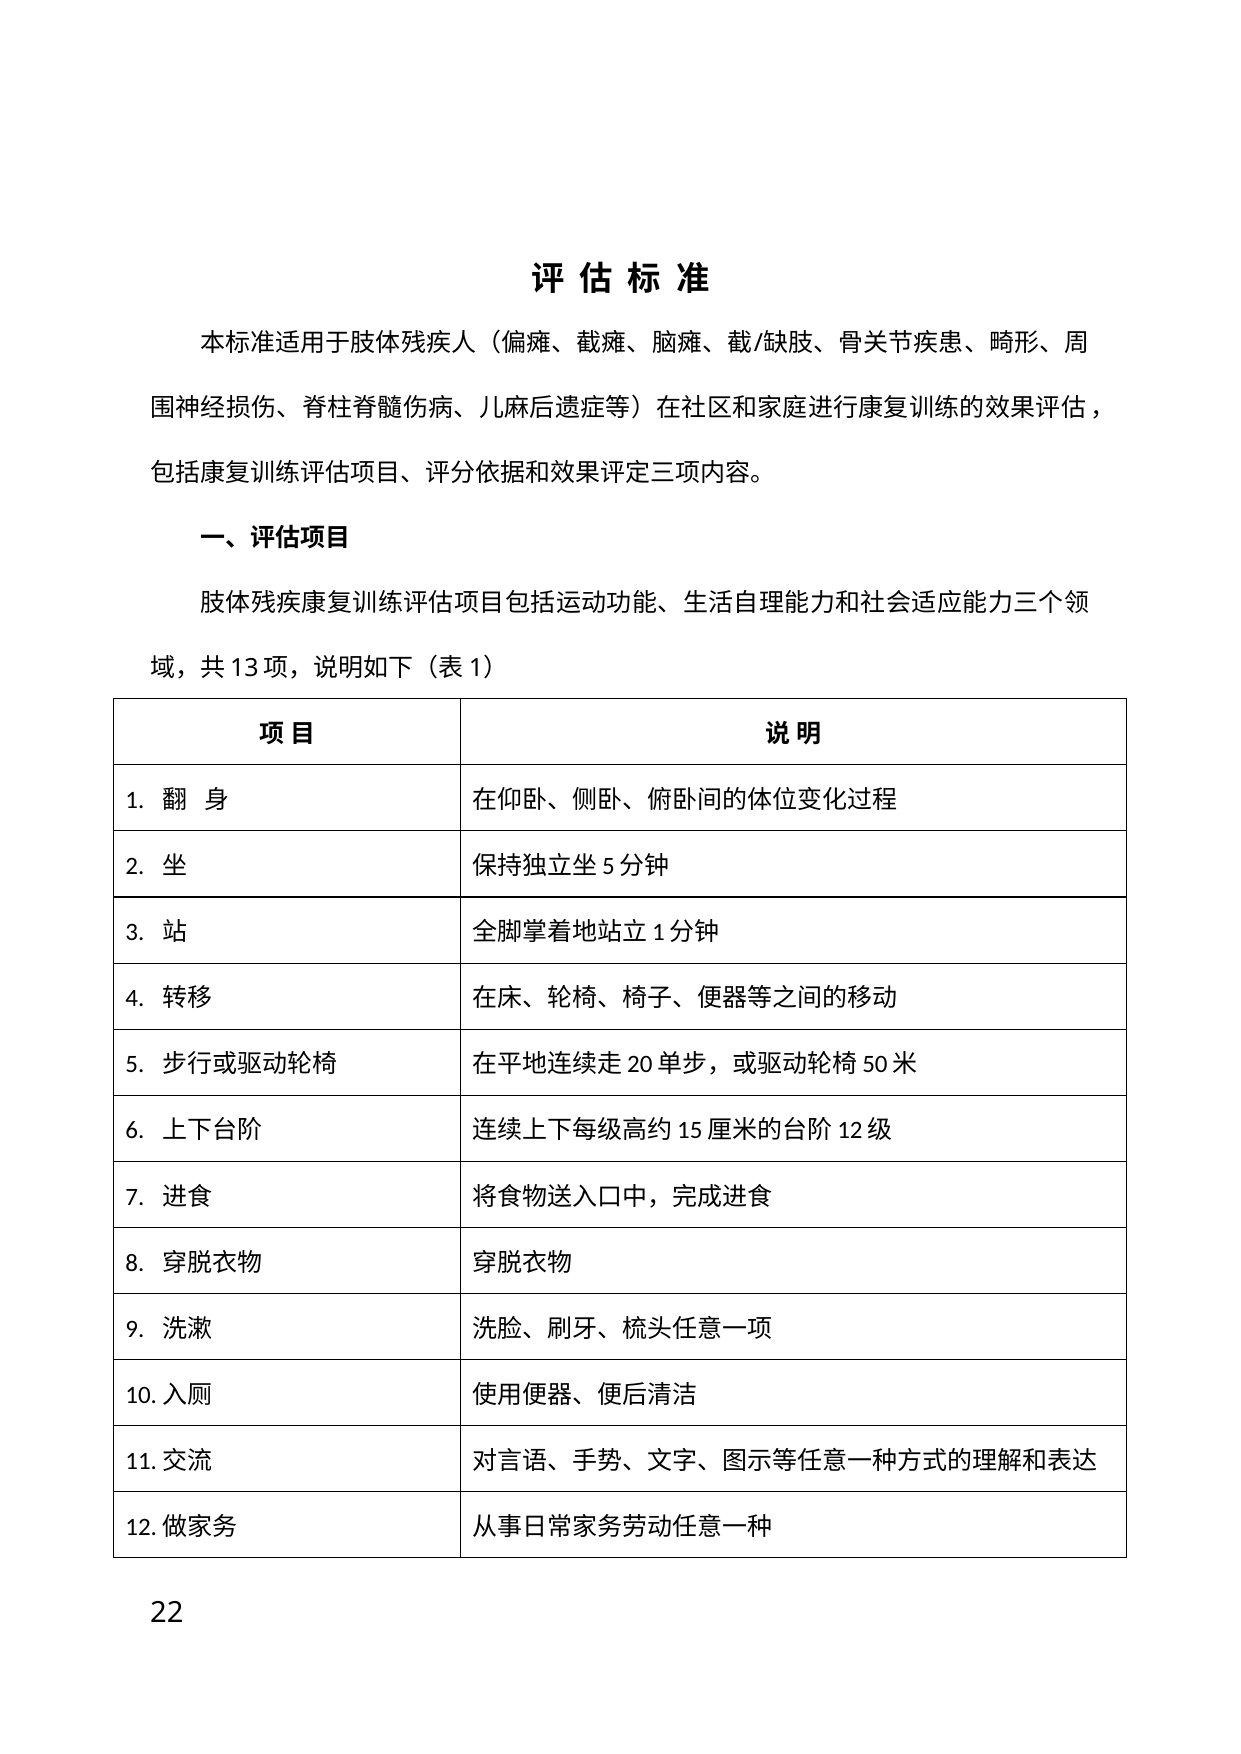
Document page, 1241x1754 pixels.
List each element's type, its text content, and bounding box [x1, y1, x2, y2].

table_cell 上下台阶 [114, 1096, 460, 1161]
table_cell 在仰卧、侧卧、俯卧间的体位变化过程 [461, 765, 1126, 830]
table_cell 在平地连续走20单步，或驱动轮椅50米 [461, 1030, 1126, 1094]
table_cell 使用便器、便后清洁 [461, 1360, 1126, 1425]
table_cell 对言语、手势、文字、图示等任意一种方式的理解和表达 [461, 1426, 1126, 1491]
table_cell 步行或驱动轮椅 [114, 1030, 460, 1094]
table_cell 进食 [114, 1162, 460, 1227]
table_cell 在床、轮椅、椅子、便器等之间的移动 [461, 964, 1126, 1028]
text 评 估 标 准 [150, 243, 1090, 308]
table_cell 洗漱 [114, 1294, 460, 1359]
table_cell 保持独立坐5分钟 [461, 831, 1126, 896]
table_header 项 目 [114, 699, 460, 764]
table_cell 站 [114, 898, 460, 962]
table_cell 交流 [114, 1426, 460, 1491]
table_cell 洗脸、刷牙、梳头任意一项 [461, 1294, 1126, 1359]
table_cell 将食物送入口中，完成进食 [461, 1162, 1126, 1227]
table_cell 穿脱衣物 [461, 1228, 1126, 1293]
table_cell 转移 [114, 964, 460, 1028]
text 一、评估项目 [150, 503, 1090, 568]
table_cell 穿脱衣物 [114, 1228, 460, 1293]
table_header 说 明 [461, 699, 1126, 764]
table_cell 做家务 [114, 1492, 460, 1557]
table_cell 入厕 [114, 1360, 460, 1425]
table_cell 从事日常家务劳动任意一种 [461, 1492, 1126, 1557]
table_cell 全脚掌着地站立1分钟 [461, 898, 1126, 962]
table_cell 连续上下每级高约15厘米的台阶12级 [461, 1096, 1126, 1161]
text 肢体残疾康复训练评估项目包括运动功能、生活自理能力和社会适应能力三个领域，共13项，说明如下（表1） [150, 568, 1090, 698]
table_cell 坐 [114, 831, 460, 896]
text 本标准适用于肢体残疾人（偏瘫、截瘫、脑瘫、截/缺肢、骨关节疾患、畸形、周围神经损伤、脊柱脊髓伤病、儿麻后遗症等）在社区和家庭进行康复训练的效果评估，包括康复训练评估项目、评分依据和效果评定三项内容。 [150, 308, 1090, 503]
table_cell 翻 身 [114, 765, 460, 830]
